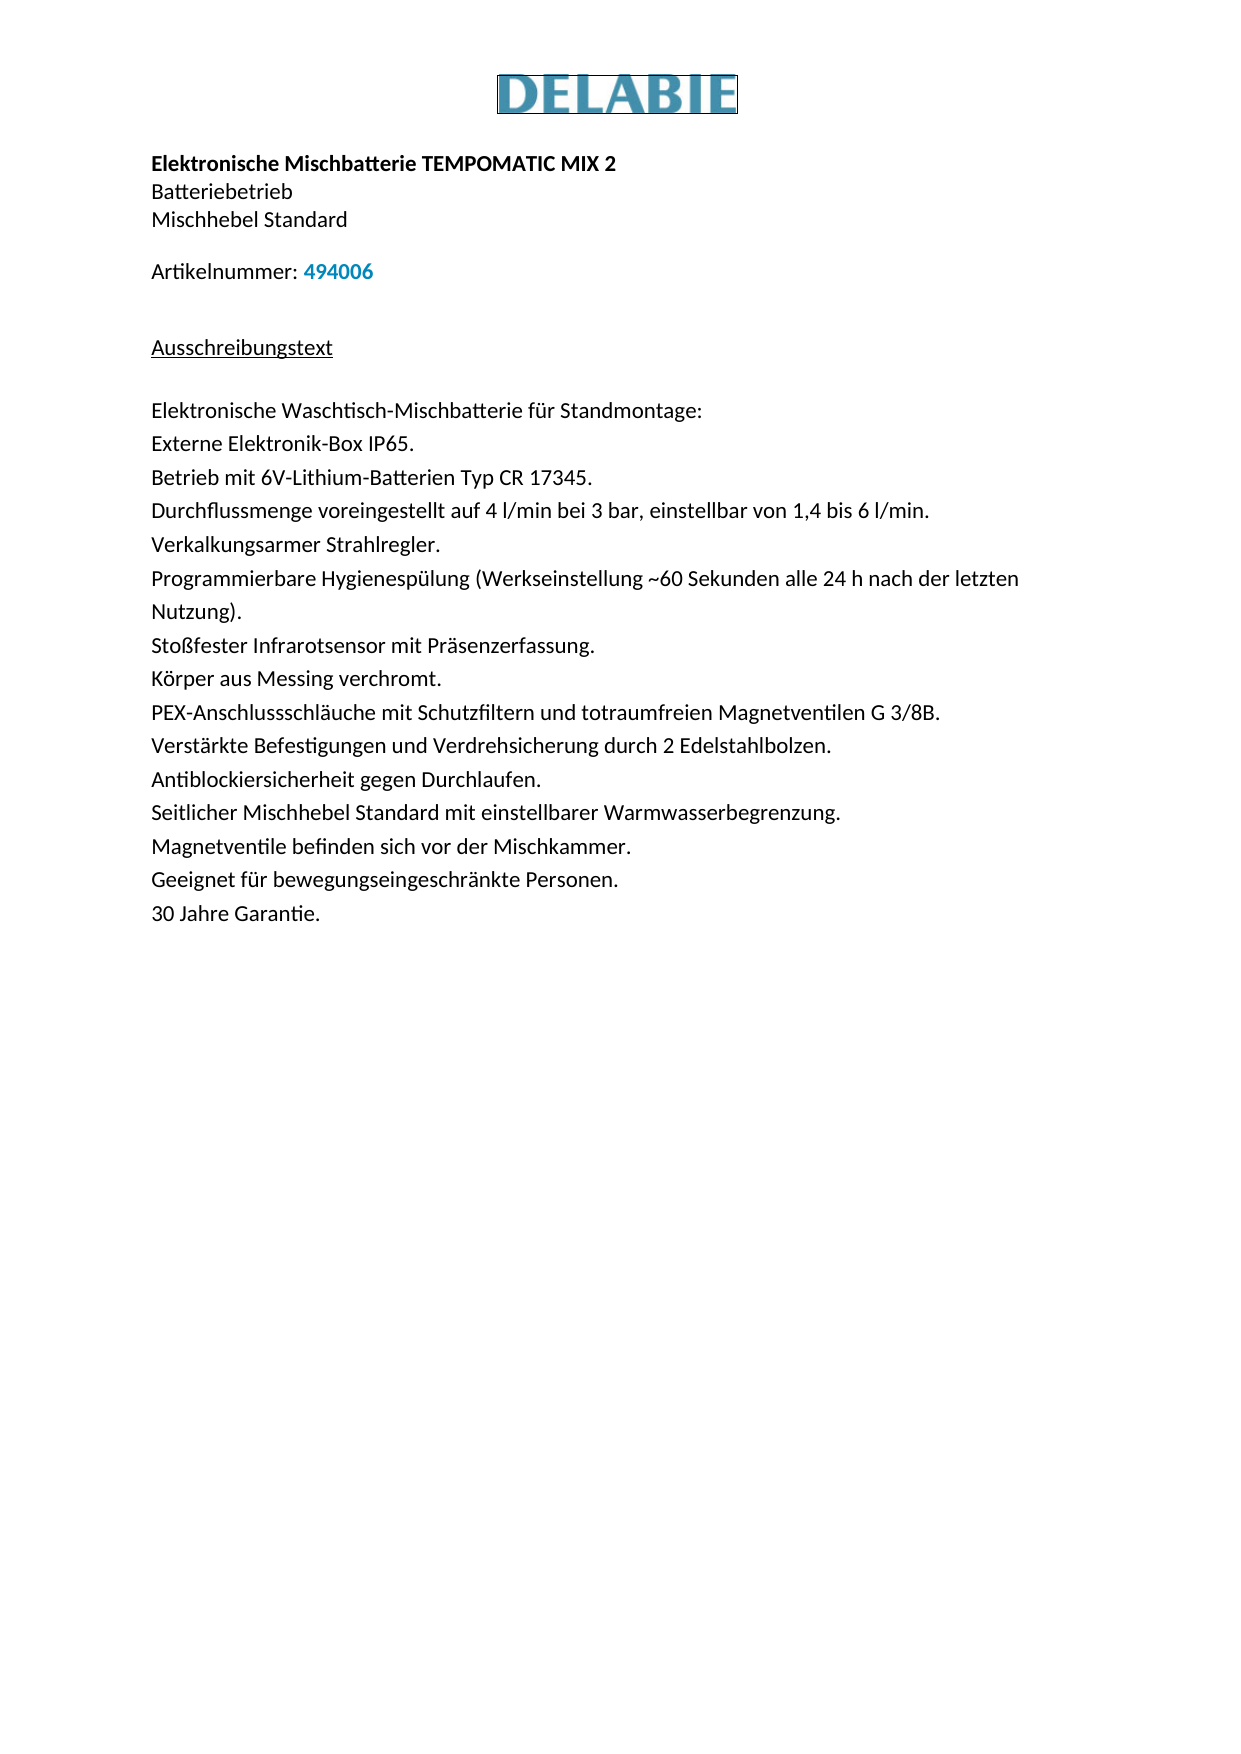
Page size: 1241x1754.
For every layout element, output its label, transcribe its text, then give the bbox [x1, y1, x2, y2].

text Mischhebel Standard [151, 205, 1084, 233]
text Stoßfester Infrarotsensor mit Präsenzerfassung. [151, 631, 1084, 659]
picture [498, 76, 737, 113]
text Batteriebetrieb [151, 177, 1084, 205]
text Geeignet für bewegungseingeschränkte Personen. [151, 866, 1084, 894]
text Betrieb mit 6V-Lithium-Batterien Typ CR 17345. [151, 463, 1084, 491]
text Seitlicher Mischhebel Standard mit einstellbarer Warmwasserbegrenzung. [151, 798, 1084, 827]
text 30 Jahre Garantie. [151, 899, 1084, 927]
text Ausschreibungstext [151, 333, 1084, 361]
text Externe Elektronik-Box IP65. [151, 429, 1084, 458]
text Elektronische Mischbatterie TEMPOMATIC MIX 2 [151, 149, 1084, 177]
text Durchflussmenge voreingestellt auf 4 l/min bei 3 bar, einstellbar von 1,4 bis 6 l/min. [151, 497, 1084, 525]
text Verstärkte Befestigungen und Verdrehsicherung durch 2 Edelstahlbolzen. [151, 731, 1084, 759]
text Verkalkungsarmer Strahlregler. [151, 530, 1084, 558]
text Elektronische Waschtisch-Mischbatterie für Standmontage: [151, 396, 1084, 424]
text Artikelnummer: 494006 [151, 257, 1084, 285]
text Programmierbare Hygienespülung (Werkseinstellung ~60 Sekunden alle 24 h nach der letzten Nutzung). [151, 564, 1084, 625]
text PEX-Anschlussschläuche mit Schutzfiltern und totraumfreien Magnetventilen G 3/8B. [151, 698, 1084, 726]
text Antiblockiersicherheit gegen Durchlaufen. [151, 765, 1084, 793]
text Körper aus Messing verchromt. [151, 664, 1084, 692]
text Magnetventile befinden sich vor der Mischkammer. [151, 832, 1084, 860]
